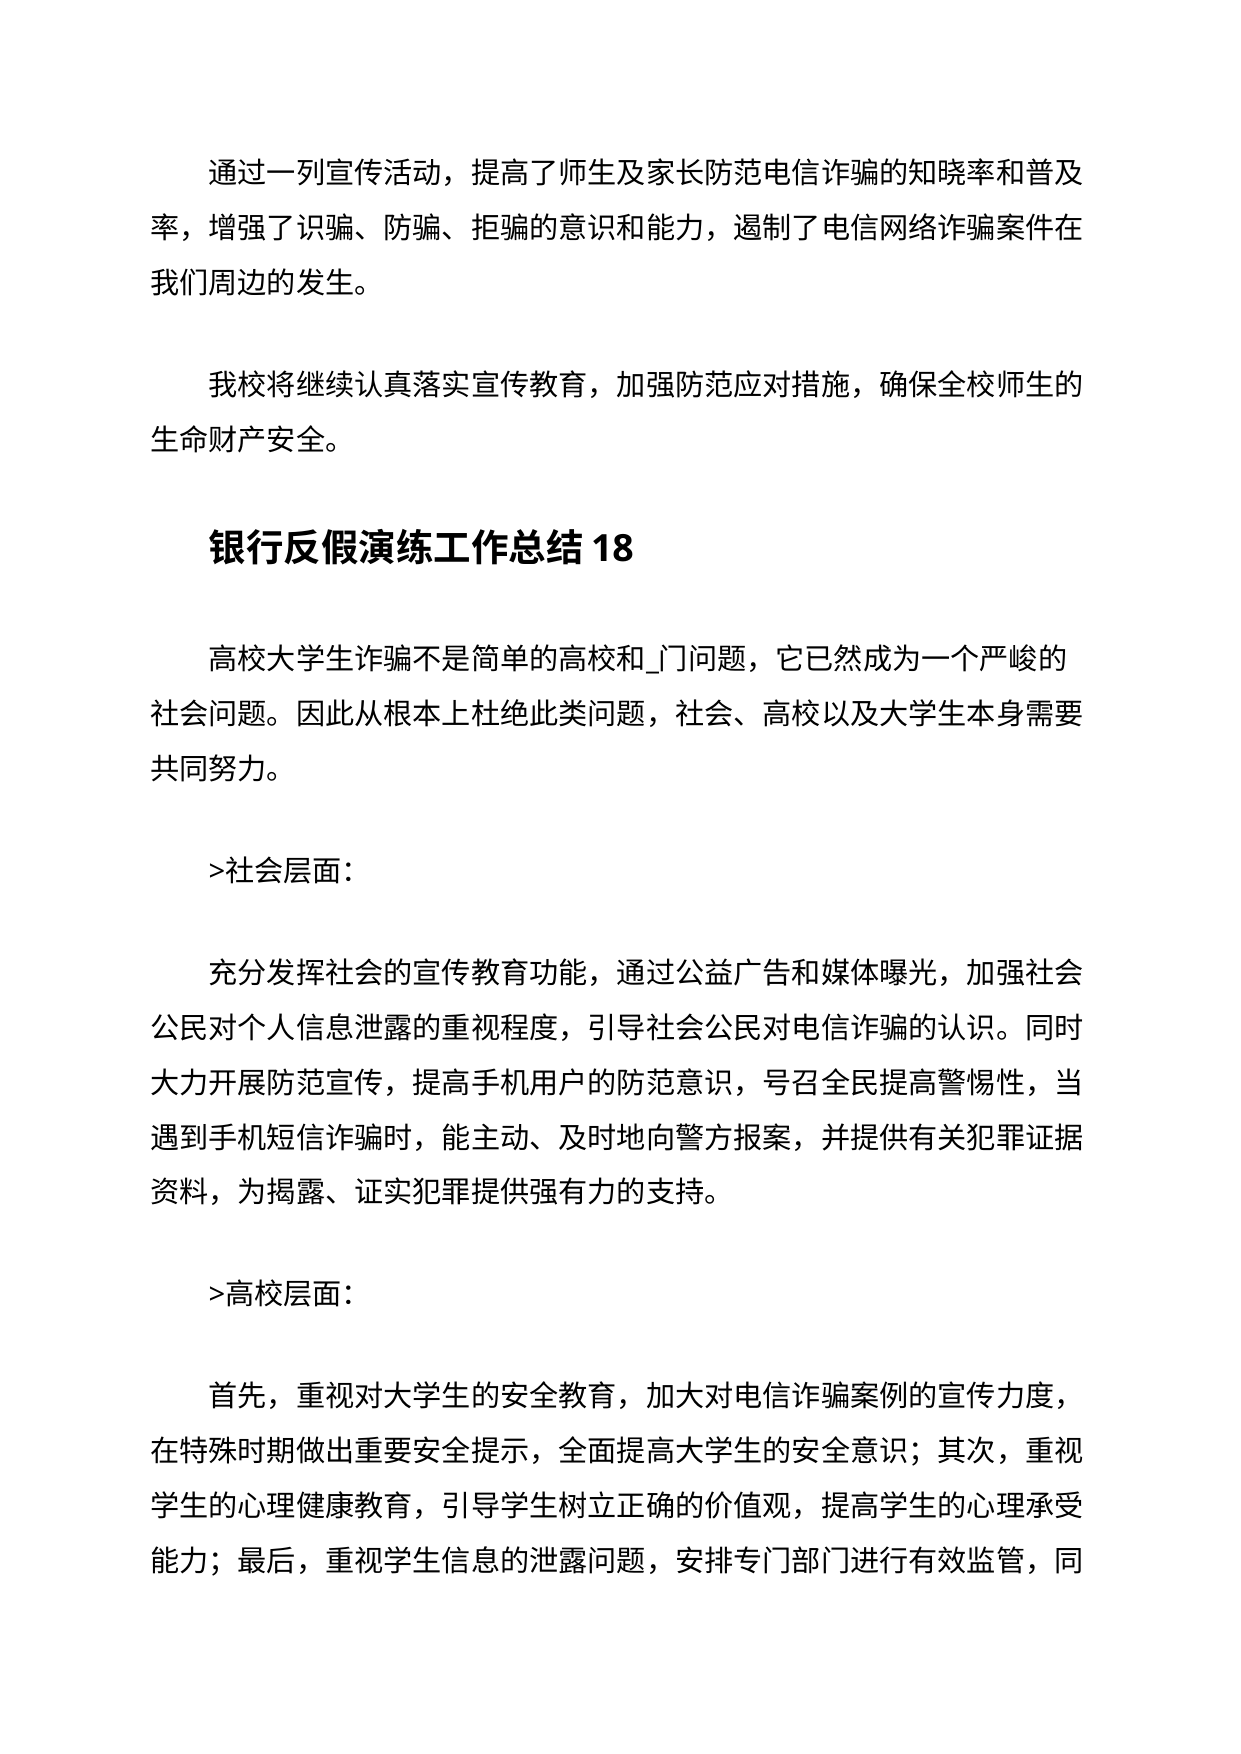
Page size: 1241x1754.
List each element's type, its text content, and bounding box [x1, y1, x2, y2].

text 通过一列宣传活动，提高了师生及家长防范电信诈骗的知晓率和普及率，增强了识骗、防骗、拒骗的意识和能力，遏制了电信网络诈骗案件在我们周边的发生。 [150, 150, 1090, 302]
text 我校将继续认真落实宣传教育，加强防范应对措施，确保全校师生的生命财产安全。 [150, 362, 1090, 459]
text 高校大学生诈骗不是简单的高校和_门问题，它已然成为一个严峻的社会问题。因此从根本上杜绝此类问题，社会、高校以及大学生本身需要共同努力。 [150, 636, 1090, 788]
text >高校层面： [150, 1271, 1090, 1313]
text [150, 1373, 1090, 1580]
text 充分发挥社会的宣传教育功能，通过公益广告和媒体曝光，加强社会公民对个人信息泄露的重视程度，引导社会公民对电信诈骗的认识。同时大力开展防范宣传，提高手机用户的防范意识，号召全民提高警惕性，当遇到手机短信诈骗时，能主动、及时地向警方报案，并提供有关犯罪证据资料，为揭露、证实犯罪提供强有力的支持。 [150, 949, 1090, 1211]
text >社会层面： [150, 847, 1090, 890]
text 银行反假演练工作总结18 [150, 518, 1090, 573]
